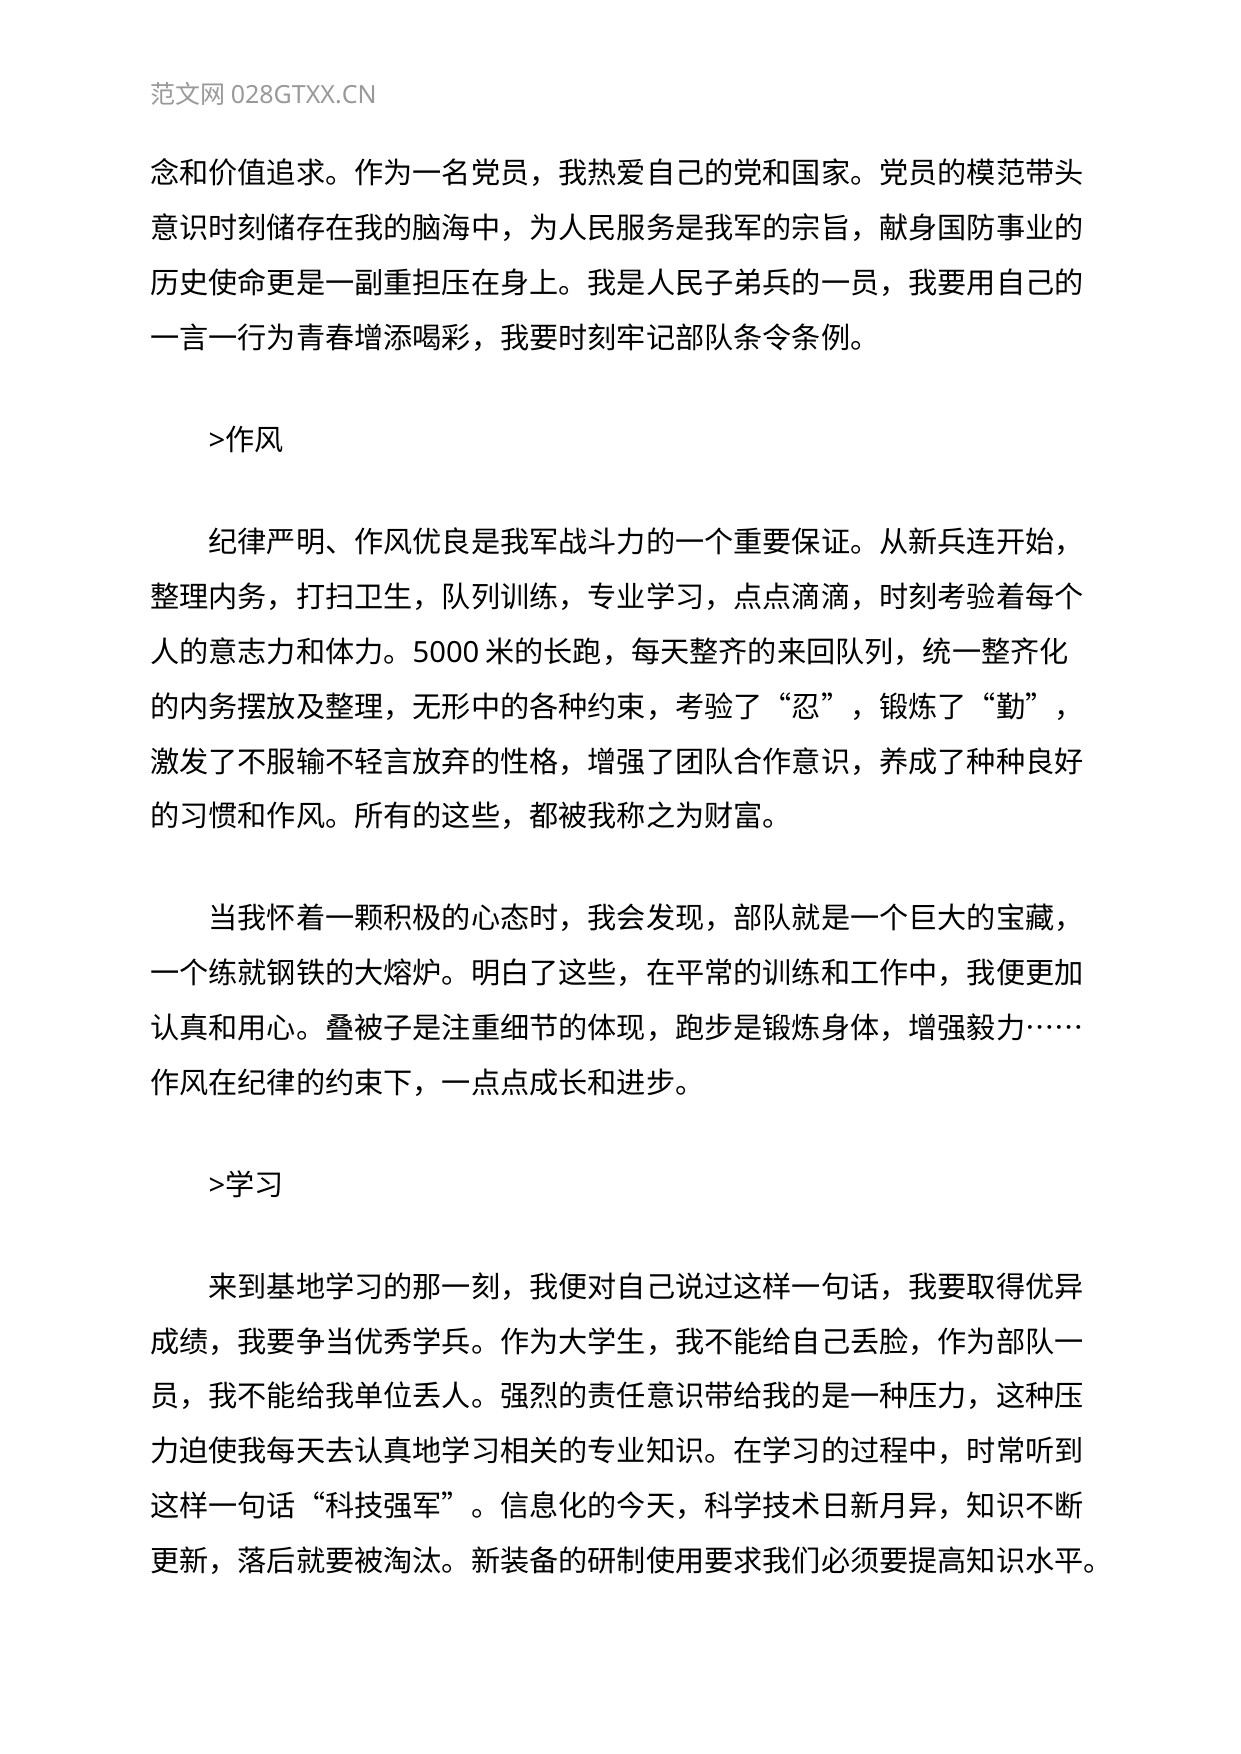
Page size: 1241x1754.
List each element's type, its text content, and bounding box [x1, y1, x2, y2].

text >学习 [150, 1161, 1090, 1204]
text >作风 [150, 416, 1090, 459]
text 纪律严明、作风优良是我军战斗力的一个重要保证。从新兵连开始，整理内务，打扫卫生，队列训练，专业学习，点点滴滴，时刻考验着每个人的意志力和体力。5000米的长跑，每天整齐的来回队列，统一整齐化的内务摆放及整理，无形中的各种约束，考验了“忍”，锻炼了“勤”，激发了不服输不轻言放弃的性格，增强了团队合作意识，养成了种种良好的习惯和作风。所有的这些，都被我称之为财富。 [150, 518, 1090, 835]
text 当我怀着一颗积极的心态时，我会发现，部队就是一个巨大的宝藏，一个练就钢铁的大熔炉。明白了这些，在平常的训练和工作中，我便更加认真和用心。叠被子是注重细节的体现，跑步是锻炼身体，增强毅力……作风在纪律的约束下，一点点成长和进步。 [150, 895, 1090, 1102]
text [150, 150, 1090, 357]
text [150, 1263, 1090, 1580]
